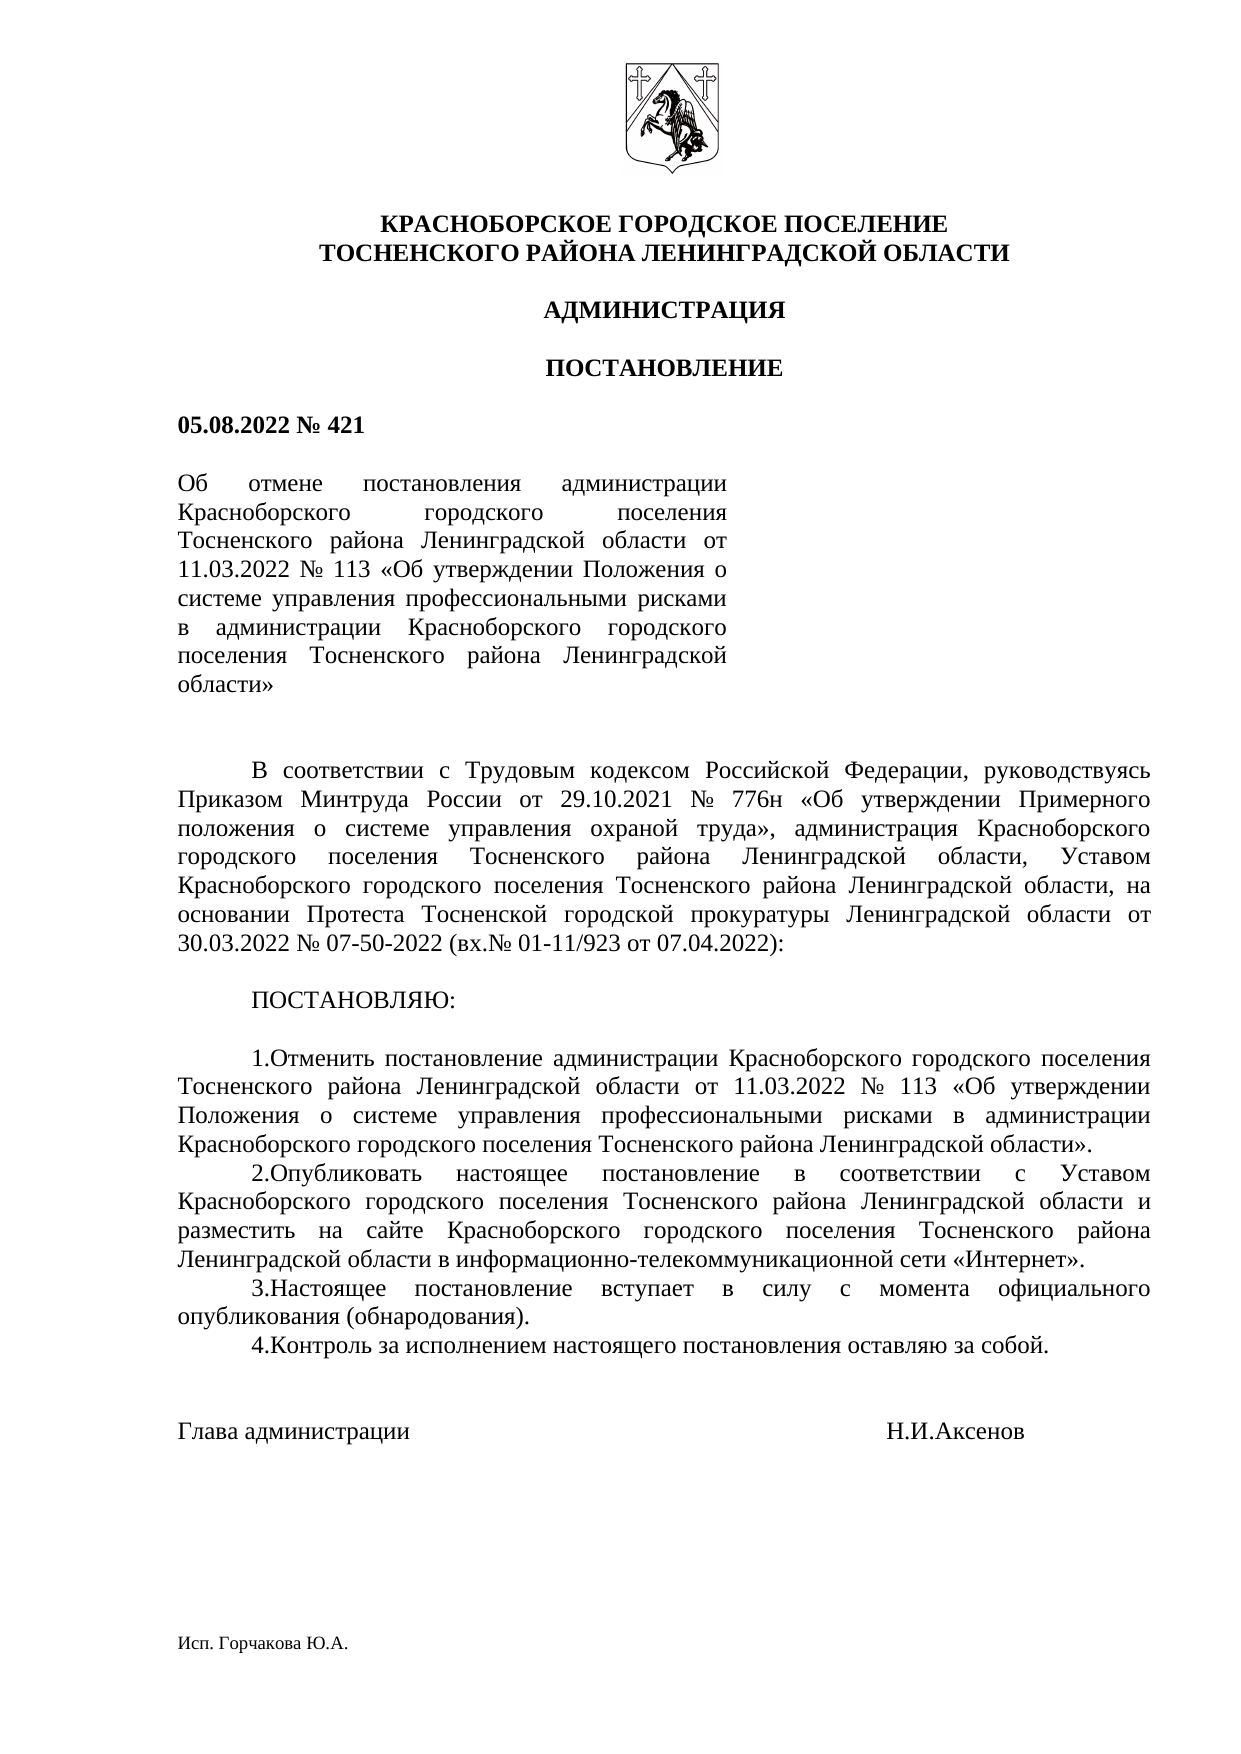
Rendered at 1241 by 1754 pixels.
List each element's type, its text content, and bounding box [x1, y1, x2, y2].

text ТОСНЕНСКОГО РАЙОНА ЛЕНИНГРАДСКОЙ ОБЛАСТИ [177, 238, 1152, 267]
text Исп. Горчакова Ю.А. [177, 1632, 1152, 1653]
text 05.08.2022 № 421 [177, 410, 1152, 439]
text В соответствии с Трудовым кодексом Российской Федерации, руководствуясь Приказом Минтруда России от 29.10.2021 № 776н «Об утверждении Примерного положения о системе управления охраной труда», администрация Красноборского городского поселения Тосненского района Ленинградской области, Уставом Красноборского городского поселения Тосненского района Ленинградской области, на основании Протеста Тосненской городской прокуратуры Ленинградской области от 30.03.2022 № 07-50-2022 (вх.№ 01-11/923 от 07.04.2022): [177, 755, 1152, 956]
text АДМИНИСТРАЦИЯ [177, 295, 1152, 324]
text КРАСНОБОРСКОЕ ГОРОДСКОЕ ПОСЕЛЕНИЕ [177, 209, 1152, 238]
table_header Об отмене постановления администрации Красноборского городского поселения Тосненского района Ленинградской области от 11.03.2022 № 113 «Об утверждении Положения о системе управления профессиональными рисками в администрации Красноборского городского поселения Тосненского района Ленинградской области» [166, 468, 738, 698]
text ПОСТАНОВЛЯЮ: [177, 985, 1152, 1014]
text Глава администрации Н.И.Аксенов [177, 1416, 1152, 1445]
text 1.Отменить постановление администрации Красноборского городского поселения Тосненского района Ленинградской области от 11.03.2022 № 113 «Об утверждении Положения о системе управления профессиональными рисками в администрации Красноборского городского поселения Тосненского района Ленинградской области». [177, 1043, 1152, 1158]
text 3.Настоящее постановление вступает в силу с момента официального опубликования (обнародования). [177, 1273, 1152, 1330]
text 4.Контроль за исполнением настоящего постановления оставляю за собой. [177, 1330, 1152, 1359]
text ПОСТАНОВЛЕНИЕ [177, 353, 1152, 382]
text 2.Опубликовать настоящее постановление в соответствии с Уставом Красноборского городского поселения Тосненского района Ленинградской области и разместить на сайте Красноборского городского поселения Тосненского района Ленинградской области в информационно-телекоммуникационной сети «Интернет». [177, 1158, 1152, 1273]
